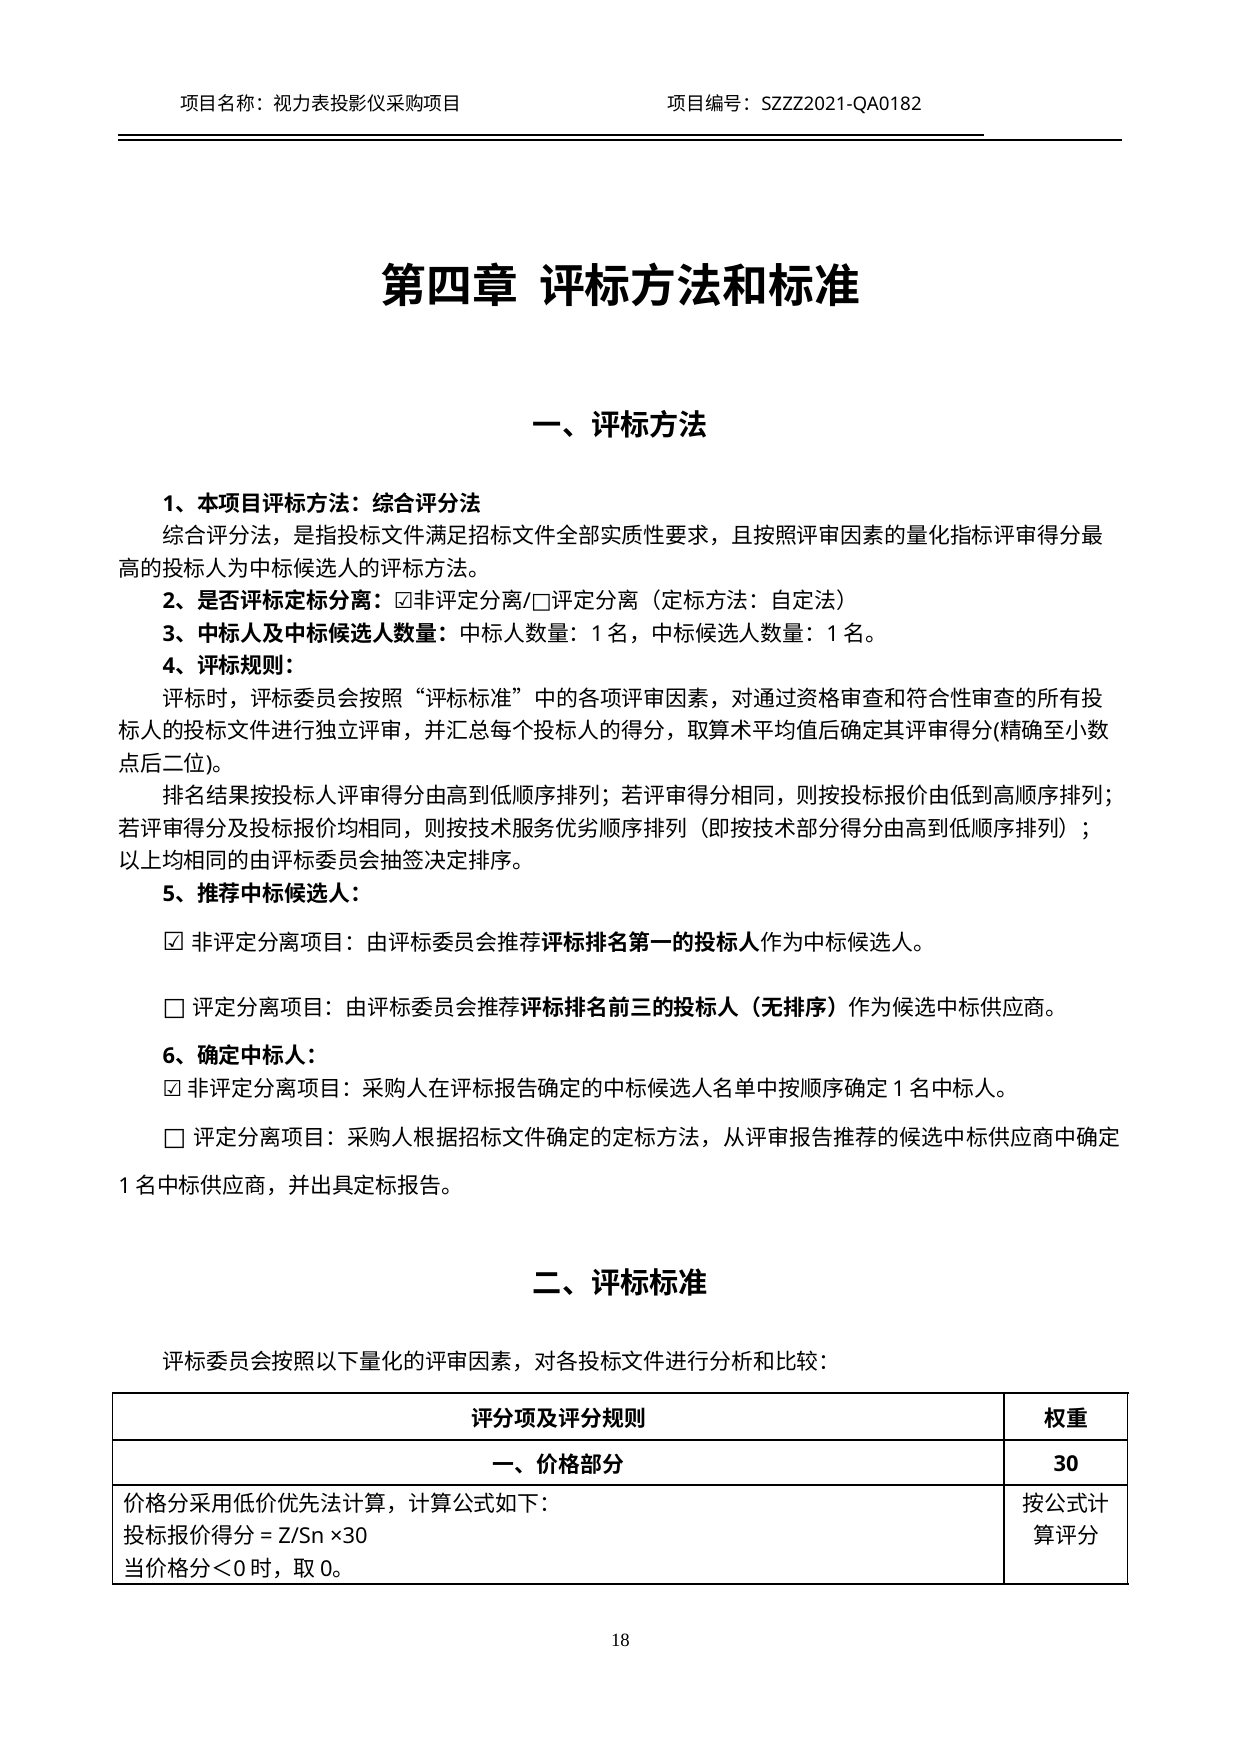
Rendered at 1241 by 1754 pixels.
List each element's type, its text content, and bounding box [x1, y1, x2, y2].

table_header 评分项及评分规则 [113, 1394, 1003, 1439]
text 4、评标规则： [118, 648, 1122, 681]
text 评标委员会按照以下量化的评审因素，对各投标文件进行分析和比较： [118, 1344, 1122, 1376]
table_cell 按公式计算评分 [1005, 1486, 1127, 1583]
table_cell 一、价格部分 [113, 1441, 1003, 1484]
text 5、推荐中标候选人： [118, 876, 1122, 908]
text 排名结果按投标人评审得分由高到低顺序排列；若评审得分相同，则按投标报价由低到高顺序排列；若评审得分及投标报价均相同，则按技术服务优劣顺序排列（即按技术部分得分由高到低顺序排列）；以上均相同的由评标委员会抽签决定排序。 [118, 778, 1122, 876]
text 评标时，评标委员会按照“评标标准”中的各项评审因素，对通过资格审查和符合性审查的所有投标人的投标文件进行独立评审，并汇总每个投标人的得分，取算术平均值后确定其评审得分(精确至小数点后二位)。 [118, 681, 1122, 778]
text ☑ 非评定分离项目：采购人在评标报告确定的中标候选人名单中按顺序确定1名中标人。 [118, 1071, 1122, 1103]
subtitle 一、评标方法 [118, 390, 1122, 455]
text 6、确定中标人： [118, 1038, 1122, 1071]
subtitle 第四章 评标方法和标准 [118, 234, 1122, 332]
subtitle 二、评标标准 [118, 1248, 1122, 1313]
text □ 评定分离项目：由评标委员会推荐评标排名前三的投标人（无排序）作为候选中标供应商。 [118, 973, 1122, 1038]
text 2、是否评标定标分离：☑非评定分离/□评定分离（定标方法：自定法） [118, 583, 1122, 616]
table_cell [113, 1486, 1003, 1583]
text □ 评定分离项目：采购人根据招标文件确定的定标方法，从评审报告推荐的候选中标供应商中确定1名中标供应商，并出具定标报告。 [118, 1103, 1122, 1201]
text 综合评分法，是指投标文件满足招标文件全部实质性要求，且按照评审因素的量化指标评审得分最高的投标人为中标候选人的评标方法。 [118, 518, 1122, 583]
text 3、中标人及中标候选人数量：中标人数量：1名，中标候选人数量：1名。 [118, 616, 1122, 648]
table_cell 30 [1005, 1441, 1127, 1484]
table_header 权重 [1005, 1394, 1127, 1439]
text 1、本项目评标方法：综合评分法 [118, 486, 1122, 518]
text ☑ 非评定分离项目：由评标委员会推荐评标排名第一的投标人作为中标候选人。 [118, 908, 1122, 973]
